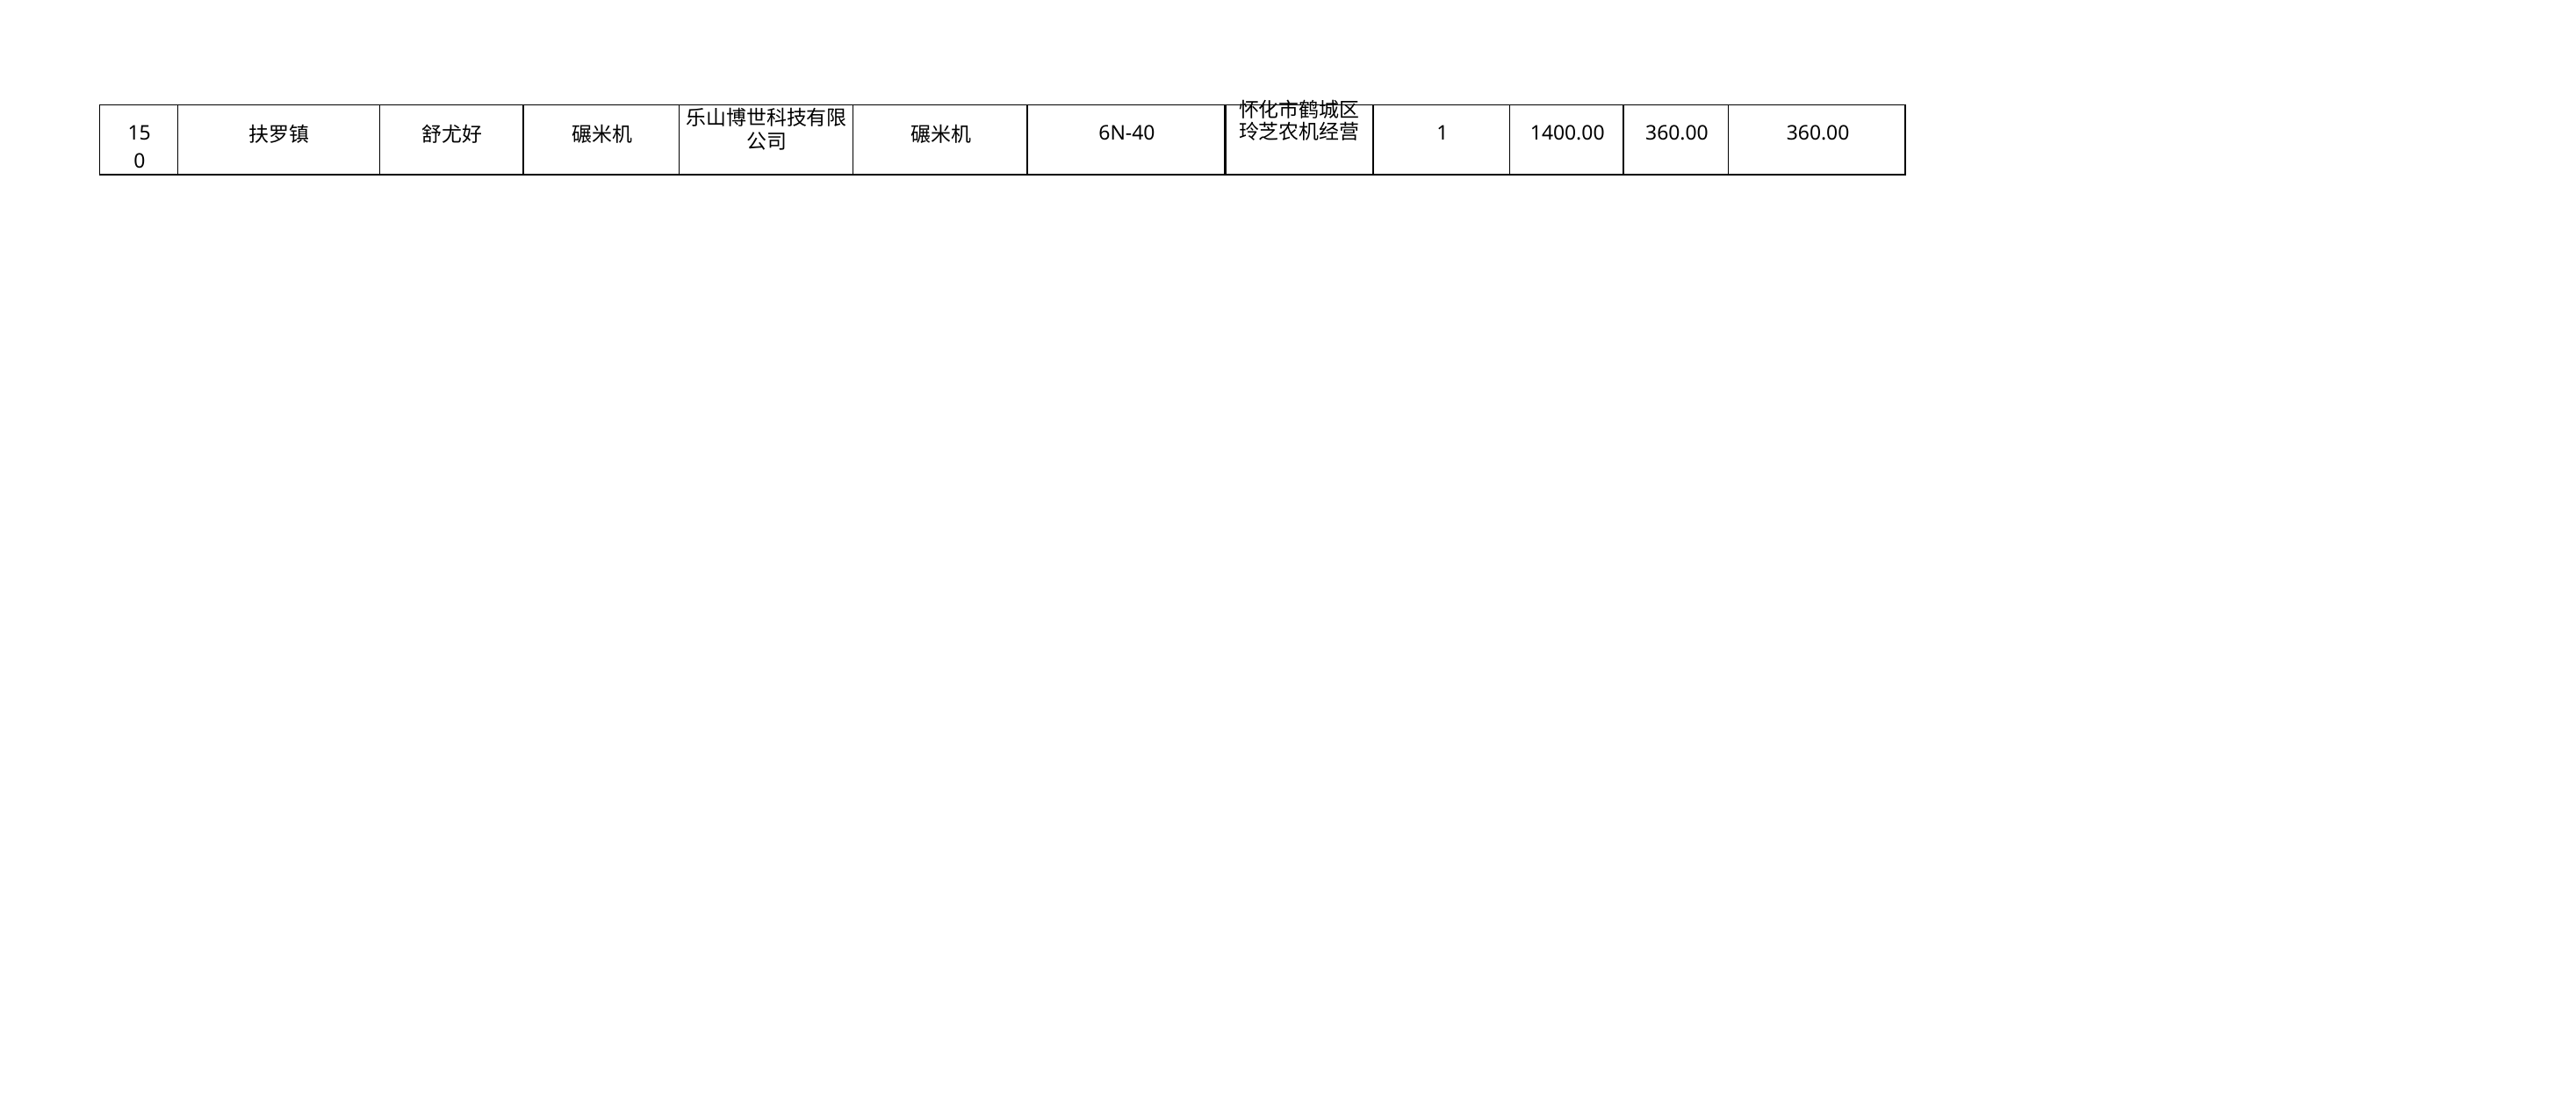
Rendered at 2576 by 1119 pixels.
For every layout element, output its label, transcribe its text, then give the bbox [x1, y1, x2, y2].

table_cell 150 [100, 105, 177, 174]
table_cell 怀化市鹤城区 玲芝农机经营 [1227, 105, 1372, 174]
table_cell 舒尤好 [380, 105, 522, 174]
table_cell 碾米机 [853, 105, 1026, 174]
table_cell 扶罗镇 [178, 105, 379, 174]
table_cell 乐山博世科技有限公司 [680, 105, 853, 174]
table_cell 6N-40 [1028, 105, 1224, 174]
table_cell 碾米机 [524, 105, 679, 174]
table_cell 360.00 [1624, 105, 1728, 174]
table_cell 1 [1374, 105, 1509, 174]
table_cell 360.00 [1729, 105, 1904, 174]
table_cell 1400.00 [1510, 105, 1623, 174]
